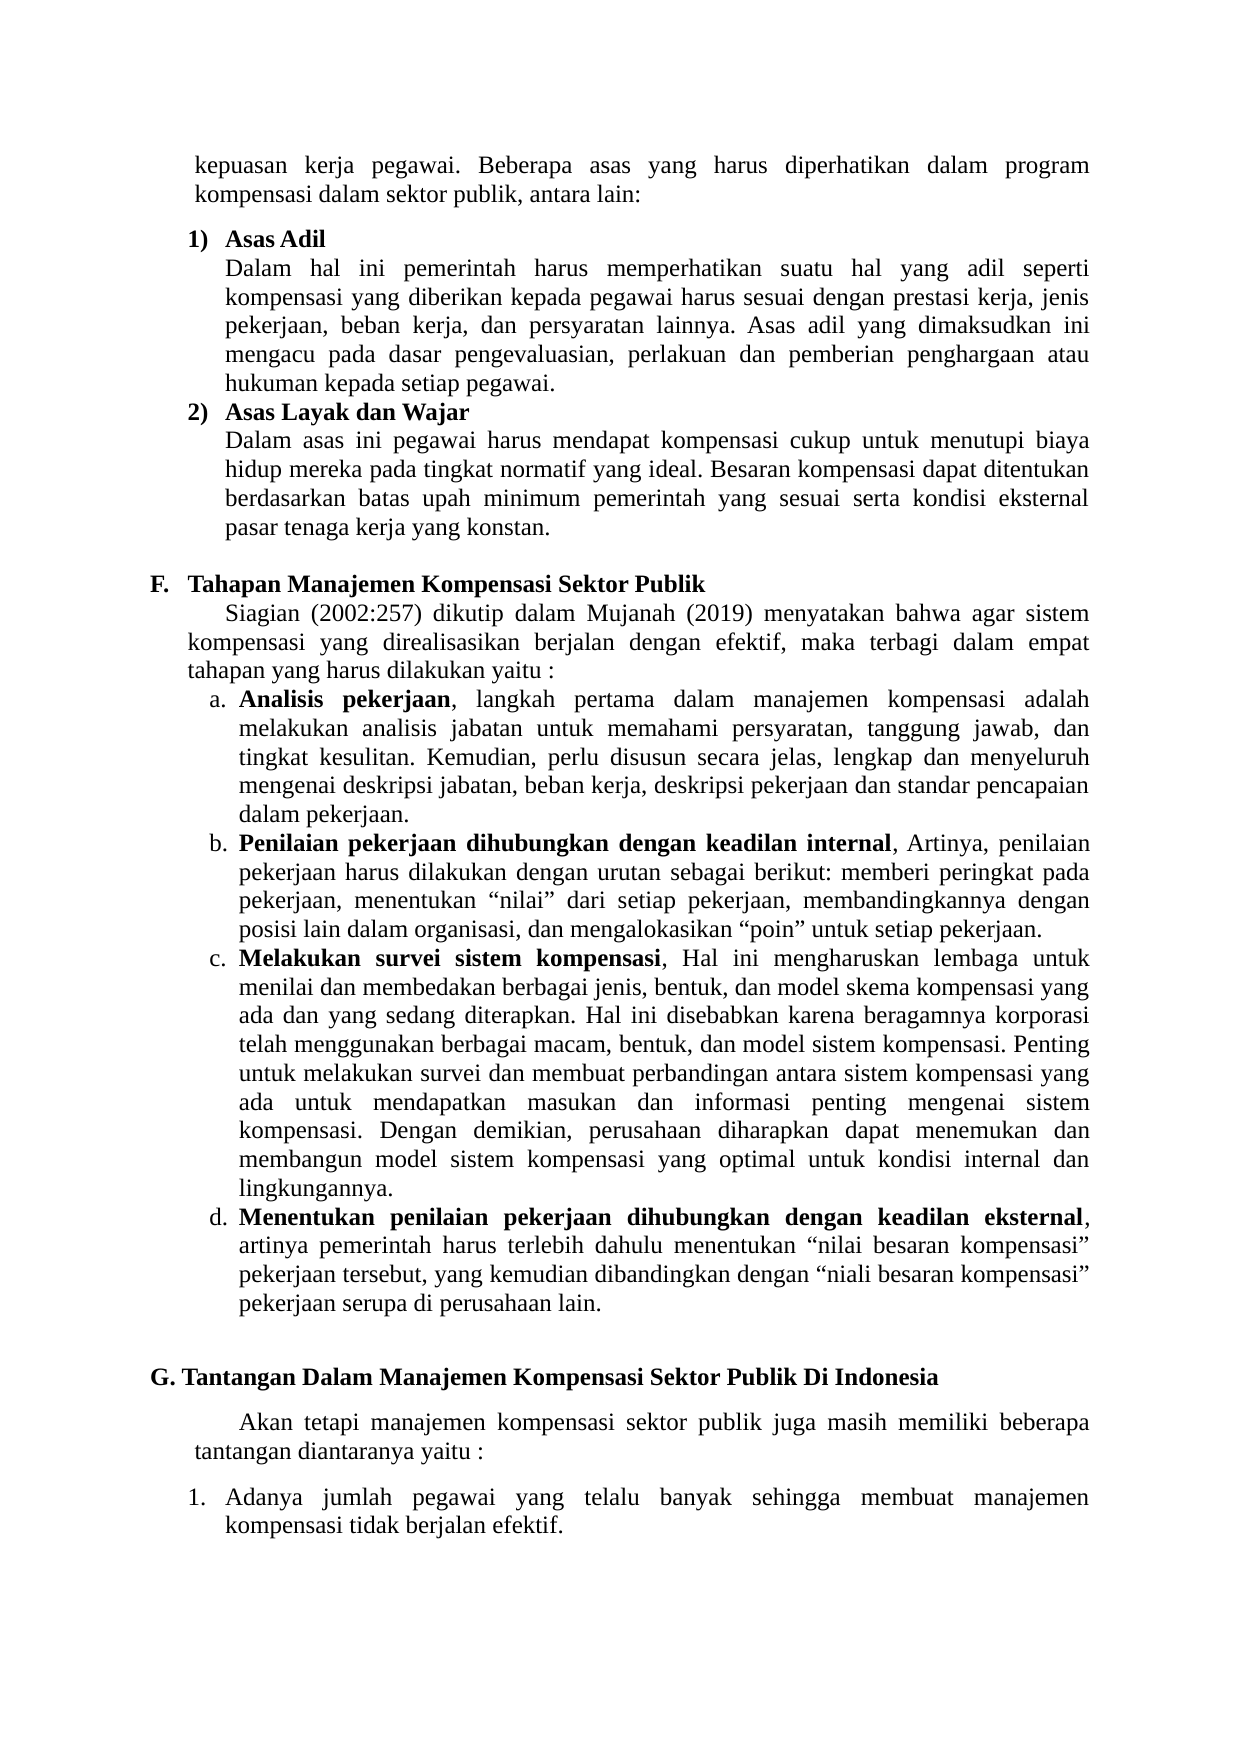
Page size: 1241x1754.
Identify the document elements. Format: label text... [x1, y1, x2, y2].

text Akan tetapi manajemen kompensasi sektor publik juga masih memiliki beberapa tantangan diantaranya yaitu : [194, 1407, 1090, 1465]
list Menentukan penilaian pekerjaan dihubungkan dengan keadilan eksternal, artinya pemerintah harus terlebih dahulu menentukan “nilai besaran kompensasi” pekerjaan tersebut, yang kemudian dibandingkan dengan “niali besaran kompensasi” pekerjaan serupa di perusahaan lain. [209, 1202, 1090, 1317]
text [194, 150, 1090, 207]
list Melakukan survei sistem kompensasi, Hal ini mengharuskan lembaga untuk menilai dan membedakan berbagai jenis, bentuk, dan model skema kompensasi yang ada dan yang sedang diterapkan. Hal ini disebabkan karena beragamnya korporasi telah menggunakan berbagai macam, bentuk, dan model sistem kompensasi. Penting untuk melakukan survei dan membuat perbandingan antara sistem kompensasi yang ada untuk mendapatkan masukan dan informasi penting mengenai sistem kompensasi. Dengan demikian, perusahaan diharapkan dapat menemukan dan membangun model sistem kompensasi yang optimal untuk kondisi internal dan lingkungannya. [209, 943, 1090, 1202]
list Asas Layak dan Wajar [187, 397, 1090, 425]
list Dalam hal ini pemerintah harus memperhatikan suatu hal yang adil seperti kompensasi yang diberikan kepada pegawai harus sesuai dengan prestasi kerja, jenis pekerjaan, beban kerja, dan persyaratan lainnya. Asas adil yang dimaksudkan ini mengacu pada dasar pengevaluasian, perlakuan dan pemberian penghargaan atau hukuman kepada setiap pegawai. [225, 253, 1090, 397]
list Penilaian pekerjaan dihubungkan dengan keadilan internal, Artinya, penilaian pekerjaan harus dilakukan dengan urutan sebagai berikut: memberi peringkat pada pekerjaan, menentukan “nilai” dari setiap pekerjaan, membandingkannya dengan posisi lain dalam organisasi, dan mengalokasikan “poin” untuk setiap pekerjaan. [209, 828, 1090, 943]
text G. Tantangan Dalam Manajemen Kompensasi Sektor Publik Di Indonesia [150, 1362, 1090, 1391]
list Siagian (2002:257) dikutip dalam Mujanah (2019) menyatakan bahwa agar sistem kompensasi yang direalisasikan berjalan dengan efektif, maka terbagi dalam empat tahapan yang harus dilakukan yaitu : [187, 598, 1090, 684]
list Dalam asas ini pegawai harus mendapat kompensasi cukup untuk menutupi biaya hidup mereka pada tingkat normatif yang ideal. Besaran kompensasi dapat ditentukan berdasarkan batas upah minimum pemerintah yang sesuai serta kondisi eksternal pasar tenaga kerja yang konstan. [225, 425, 1090, 540]
list Tahapan Manajemen Kompensasi Sektor Publik [150, 569, 1090, 598]
list Adanya jumlah pegawai yang telalu banyak sehingga membuat manajemen kompensasi tidak berjalan efektif. [187, 1482, 1090, 1539]
list Asas Adil [187, 224, 1090, 253]
list Analisis pekerjaan, langkah pertama dalam manajemen kompensasi adalah melakukan analisis jabatan untuk memahami persyaratan, tanggung jawab, dan tingkat kesulitan. Kemudian, perlu disusun secara jelas, lengkap dan menyeluruh mengenai deskripsi jabatan, beban kerja, deskripsi pekerjaan dan standar pencapaian dalam pekerjaan. [209, 684, 1090, 828]
